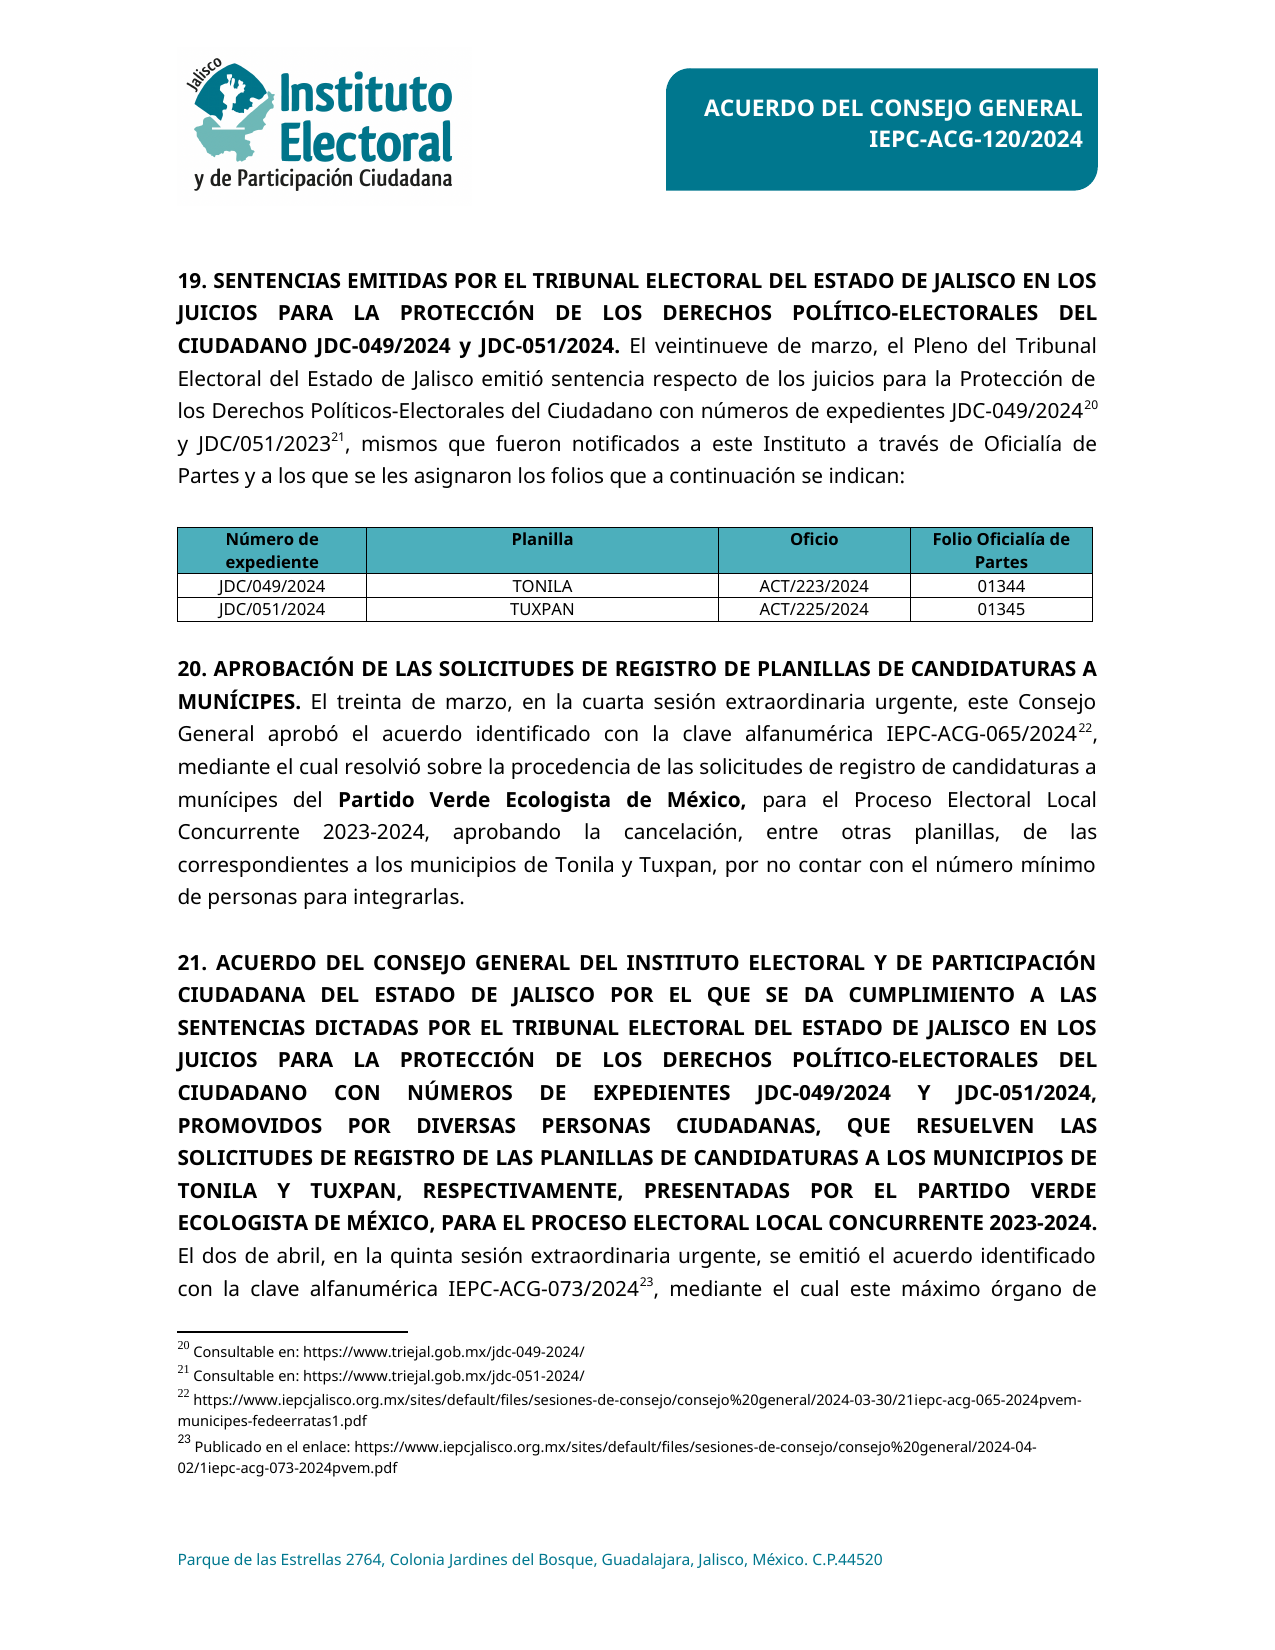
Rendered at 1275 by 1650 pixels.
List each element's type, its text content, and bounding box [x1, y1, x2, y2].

table_header Planilla [367, 528, 718, 573]
table_header Número de expediente [178, 528, 366, 573]
table_header Oficio [719, 528, 910, 573]
table_cell ACT/225/2024 [719, 598, 910, 621]
table_cell JDC/051/2024 [178, 598, 366, 621]
text 20. APROBACIÓN DE LAS SOLICITUDES DE REGISTRO DE PLANILLAS DE CANDIDATURAS A MUNÍCIPES. El treinta de marzo, en la cuarta sesión extraordinaria urgente, este Consejo General aprobó el acuerdo identificado con la clave alfanumérica IEPC-ACG-065/2024, mediante el cual resolvió sobre la procedencia de las solicitudes de registro de candidaturas a munícipes del Partido Verde Ecologista de México, para el Proceso Electoral Local Concurrente 2023-2024, aprobando la cancelación, entre otras planillas, de las correspondientes a los municipios de Tonila y Tuxpan, por no contar con el número mínimo de personas para integrarlas. [177, 654, 1098, 911]
table_header Folio Oficialía de Partes [911, 528, 1092, 573]
table_cell 01344 [911, 574, 1092, 597]
table_cell 01345 [911, 598, 1092, 621]
table_cell TONILA [367, 574, 718, 597]
table_cell ACT/223/2024 [719, 574, 910, 597]
table_cell JDC/049/2024 [178, 574, 366, 597]
picture [177, 47, 473, 206]
text 19. SENTENCIAS EMITIDAS POR EL TRIBUNAL ELECTORAL DEL ESTADO DE JALISCO EN LOS JUICIOS PARA LA PROTECCIÓN DE LOS DERECHOS POLÍTICO-ELECTORALES DEL CIUDADANO JDC-049/2024 y JDC-051/2024. El veintinueve de marzo, el Pleno del Tribunal Electoral del Estado de Jalisco emitió sentencia respecto de los juicios para la Protección de los Derechos Políticos-Electorales del Ciudadano con números de expedientes JDC-049/2024 y JDC/051/2023, mismos que fueron notificados a este Instituto a través de Oficialía de Partes y a los que se les asignaron los folios que a continuación se indican: [177, 266, 1098, 490]
table_cell TUXPAN [367, 598, 718, 621]
